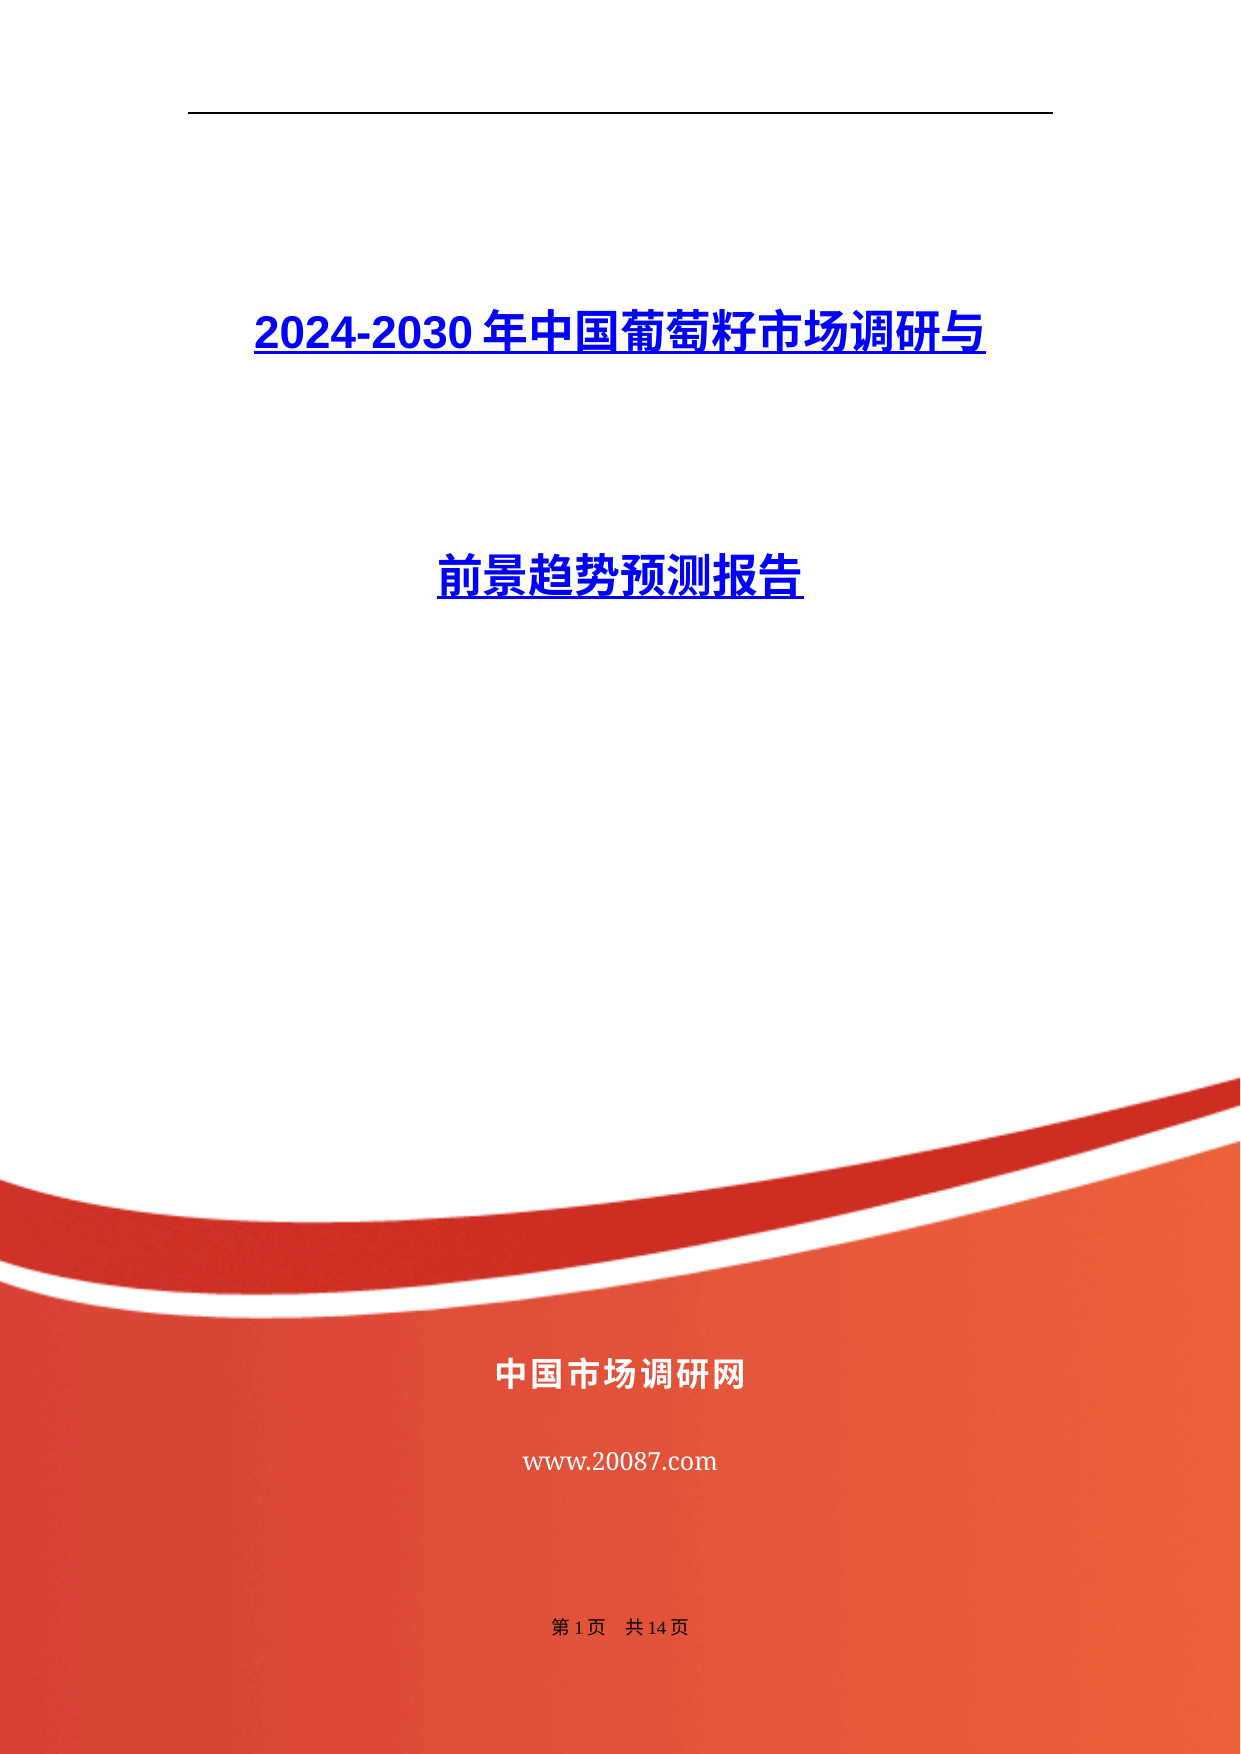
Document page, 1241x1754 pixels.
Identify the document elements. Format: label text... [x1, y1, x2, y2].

subtitle 中国市场调研网 [187, 1339, 1053, 1404]
picture [0, 1006, 1241, 1754]
text www.20087.com [187, 1428, 1053, 1493]
table_header 2024-2030年中国葡萄籽市场调研与前景趋势预测报告 [188, 207, 1053, 773]
